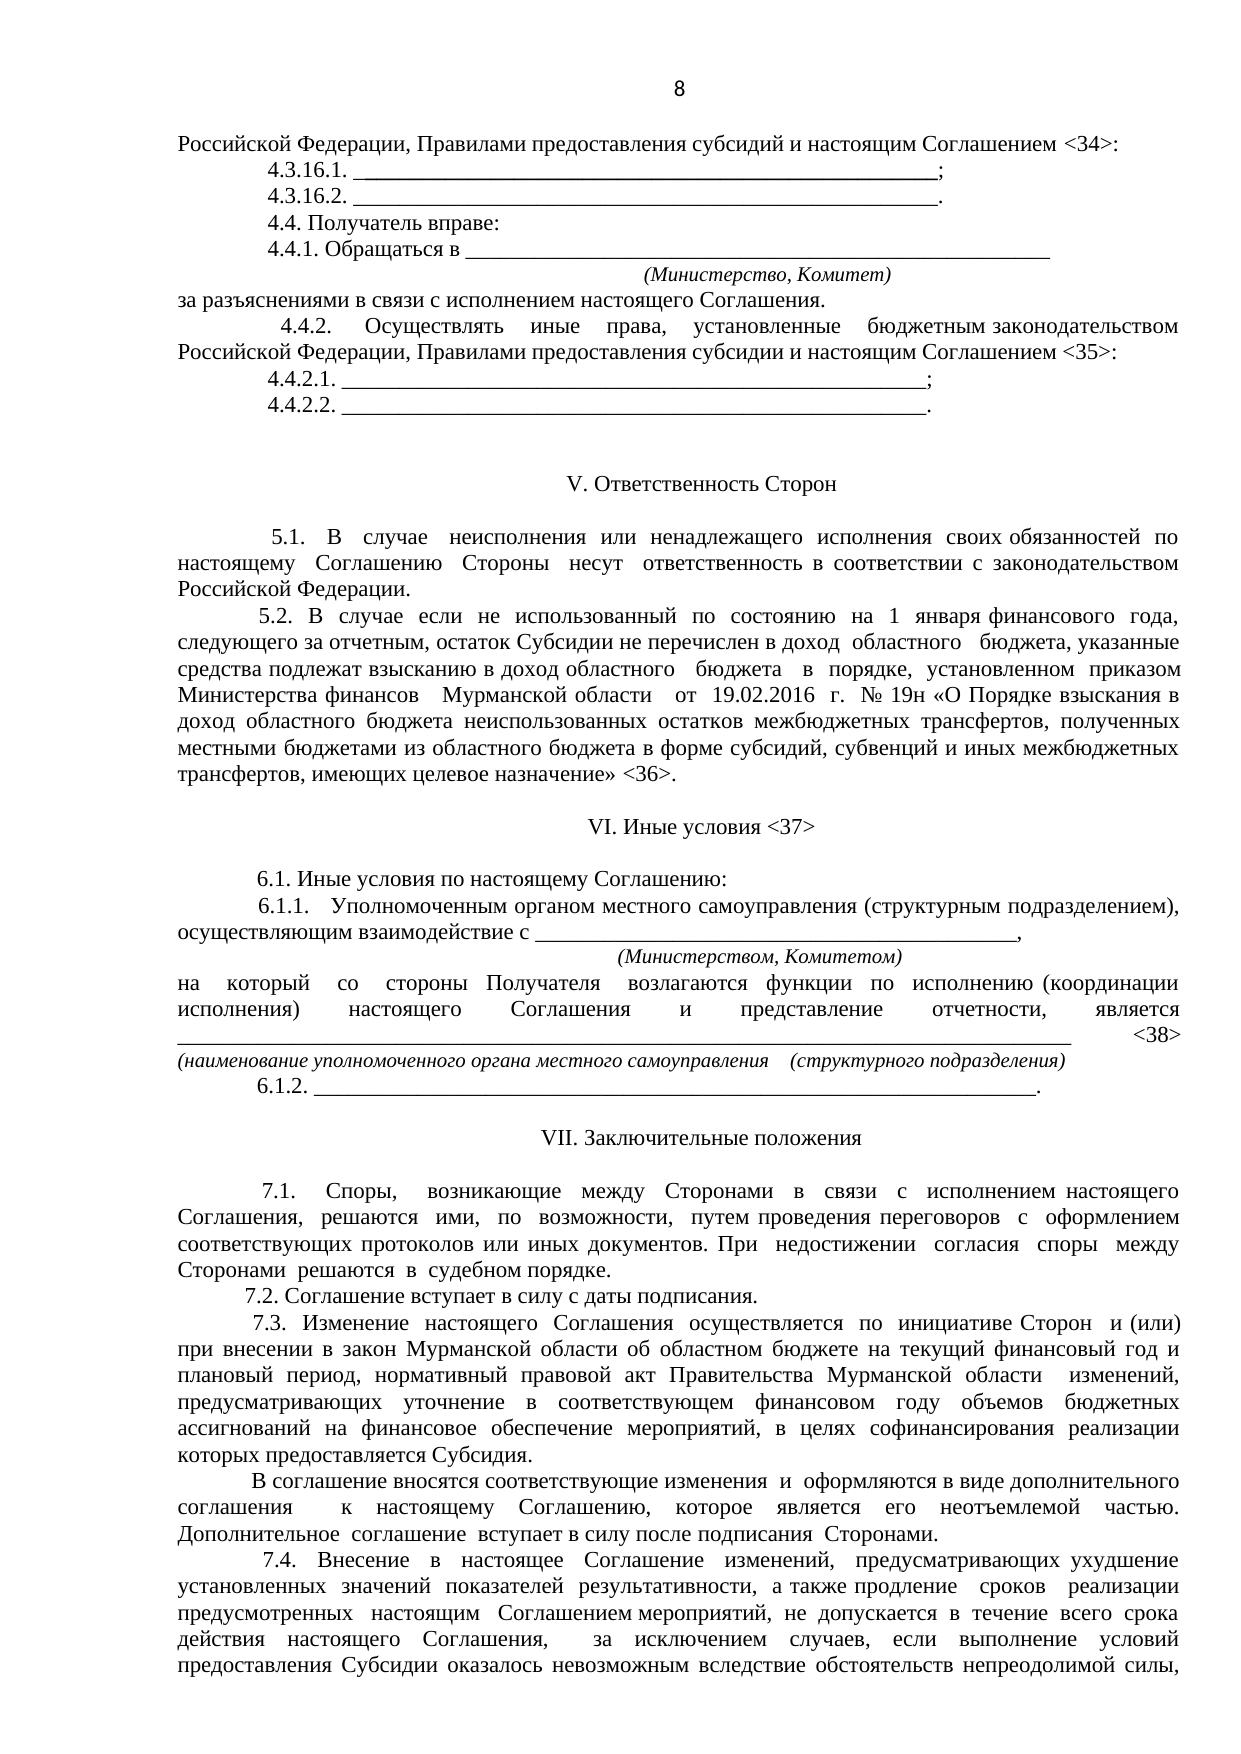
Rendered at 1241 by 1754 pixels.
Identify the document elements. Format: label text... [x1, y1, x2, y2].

text VI. Иные условия <37> [177, 813, 1181, 839]
text 4.3.16.1. ___________________________________________________; [177, 156, 1181, 182]
text V. Ответственность Сторон [177, 470, 1181, 496]
text 4.3.16.2. ___________________________________________________. [177, 182, 1181, 209]
text за разъяснениями в связи с исполнением настоящего Соглашения. [177, 286, 1181, 312]
text (Министерство, Комитет) [177, 262, 1181, 286]
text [177, 1546, 1181, 1678]
text 7.2. Соглашение вступает в силу с даты подписания. [177, 1282, 1181, 1309]
text 6.1.1. Уполномоченным органом местного самоуправления (структурным подразделением), осуществляющим взаимодействие с __________________________________________, [177, 892, 1181, 944]
text 6.1. Иные условия по настоящему Соглашению: [177, 865, 1181, 892]
text 7.1. Споры, возникающие между Сторонами в связи с исполнением настоящего Соглашения, решаются ими, по возможности, путем проведения переговоров с оформлением соответствующих протоколов или иных документов. При недостижении согласия споры между Сторонами решаются в судебном порядке. [177, 1177, 1181, 1282]
text 7.3. Изменение настоящего Соглашения осуществляется по инициативе Сторон и (или) при внесении в закон Мурманской области об областном бюджете на текущий финансовый год и плановый период, нормативный правовой акт Правительства Мурманской области изменений, предусматривающих уточнение в соответствующем финансовом году объемов бюджетных ассигнований на финансовое обеспечение мероприятий, в целях софинансирования реализации которых предоставляется Субсидия. [177, 1309, 1181, 1467]
text 5.1. В случае неисполнения или ненадлежащего исполнения своих обязанностей по настоящему Соглашению Стороны несут ответственность в соответствии с законодательством Российской Федерации. [177, 523, 1181, 602]
text VII. Заключительные положения [177, 1124, 1181, 1151]
text 6.1.2. _______________________________________________________________. [177, 1072, 1181, 1098]
text 4.4.2.1. ___________________________________________________; [177, 365, 1181, 391]
text (Министерством, Комитетом) [177, 944, 1181, 968]
text 5.2. В случае если не использованный по состоянию на 1 января финансового года, следующего за отчетным, остаток Субсидии не перечислен в доход областного бюджета, указанные средства подлежат взысканию в доход областного бюджета в порядке, установленном приказом Министерства финансов Мурманской области от 19.02.2016 г. № 19н «О Порядке взыскания в доход областного бюджета неиспользованных остатков межбюджетных трансфертов, полученных местными бюджетами из областного бюджета в форме субсидий, субвенций и иных межбюджетных трансфертов, имеющих целевое назначение» <36>. [177, 602, 1181, 786]
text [177, 130, 1181, 156]
text 4.4.2.2. ___________________________________________________. [177, 391, 1181, 417]
text В соглашение вносятся соответствующие изменения и оформляются в виде дополнительного соглашения к настоящему Соглашению, которое является его неотъемлемой частью. Дополнительное соглашение вступает в силу после подписания Сторонами. [177, 1467, 1181, 1546]
text 4.4. Получатель вправе: [177, 209, 1181, 235]
text 4.4.2. Осуществлять иные права, установленные бюджетным законодательством Российской Федерации, Правилами предоставления субсидии и настоящим Соглашением <35>: [177, 312, 1181, 365]
text на который со стороны Получателя возлагаются функции по исполнению (координации исполнения) настоящего Соглашения и представление отчетности, является ______________________________________________________________________________ <38> (наименование уполномоченного органа местного самоуправления (структурного подразделения) [177, 968, 1181, 1072]
text 4.4.1. Обращаться в ___________________________________________________ [177, 235, 1181, 262]
